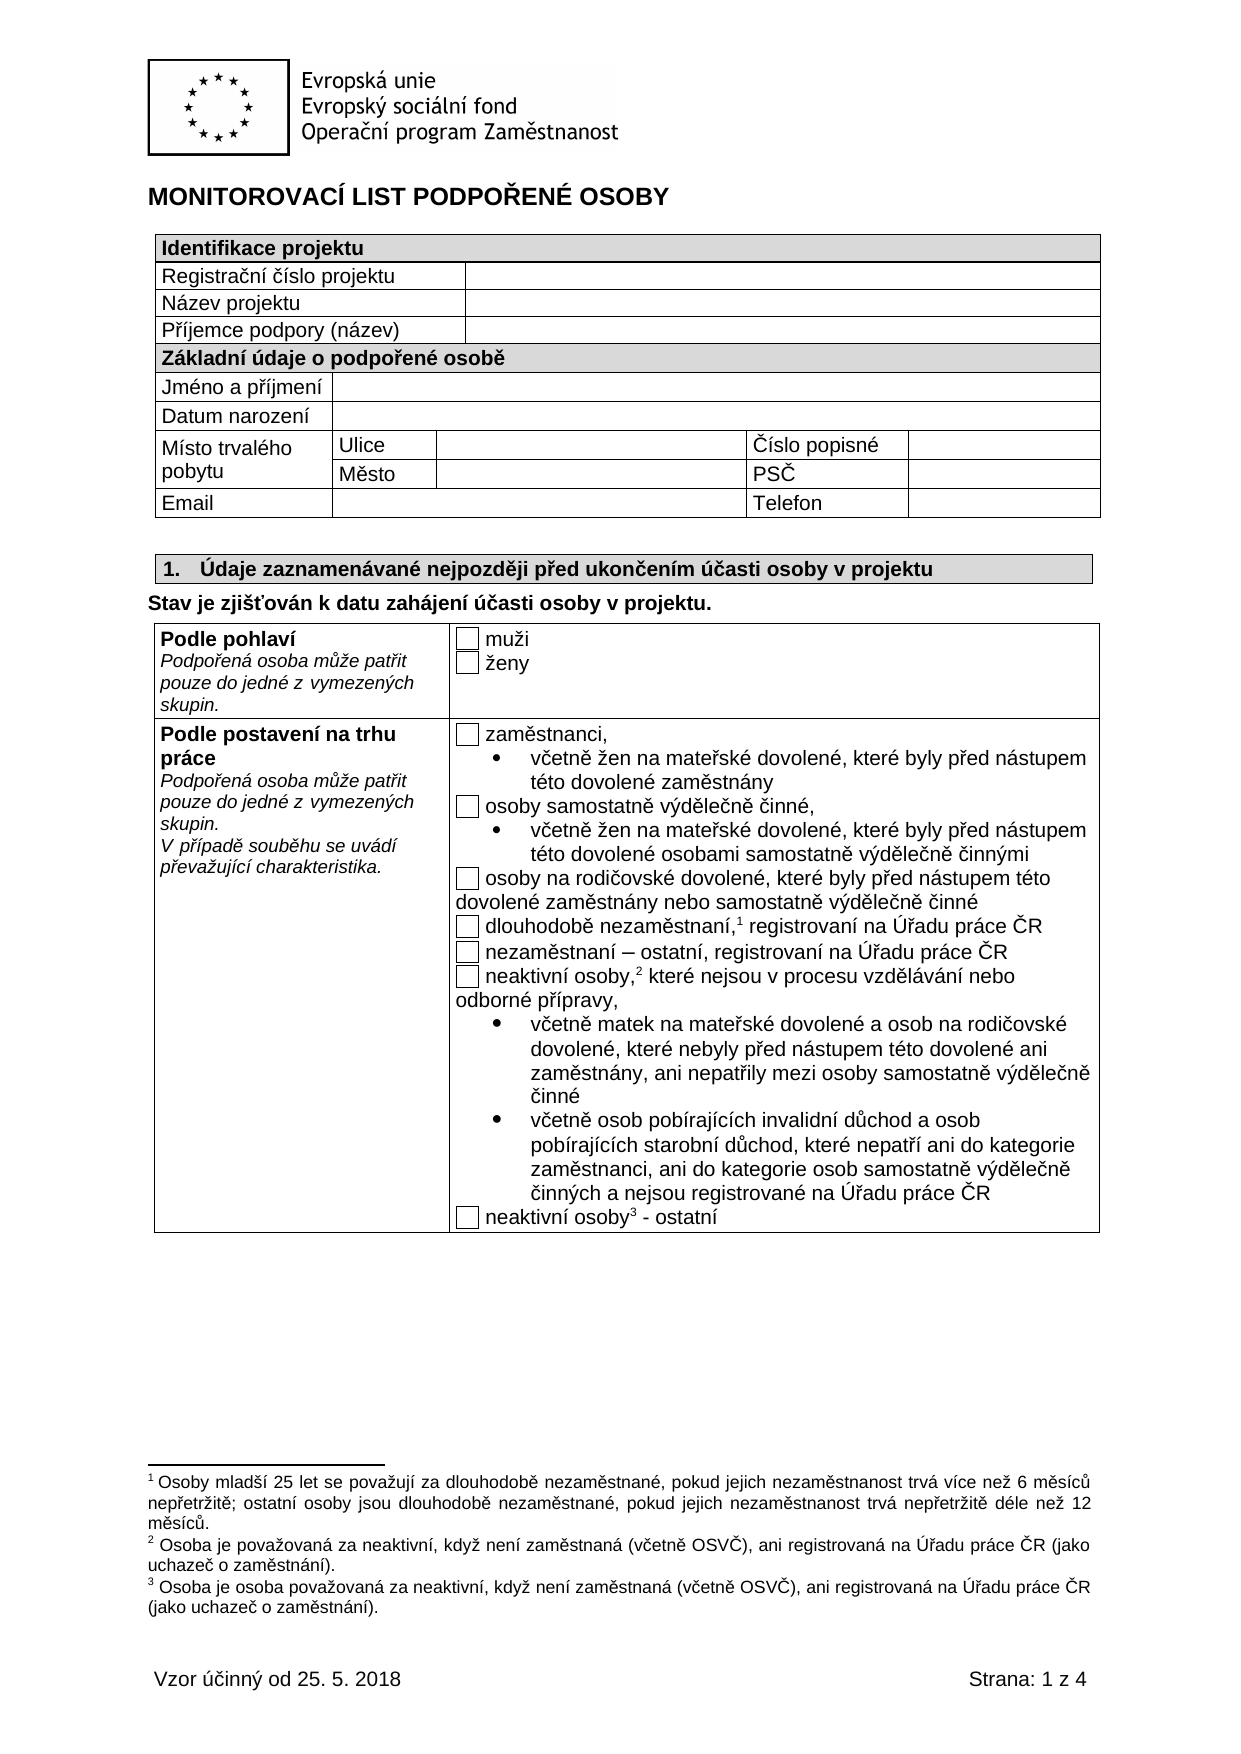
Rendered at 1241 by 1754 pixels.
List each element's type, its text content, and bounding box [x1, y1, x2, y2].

table_cell [437, 431, 746, 459]
table_cell Město [333, 460, 436, 488]
table_cell Příjemce podpory (název) [156, 317, 465, 343]
table_header Údaje zaznamenávané nejpozději před ukončením účasti osoby v projektu [156, 555, 1092, 583]
table_cell Název projektu [156, 290, 465, 316]
text Stav je zjišťován k datu zahájení účasti osoby v projektu. [148, 591, 1092, 615]
table_cell Telefon [747, 489, 908, 517]
table_cell Registrační číslo projektu [156, 263, 465, 289]
table_cell Email [156, 489, 332, 517]
table_cell Základní údaje o podpořené osobě [156, 344, 1100, 372]
table_cell Místo trvalého pobytu [156, 431, 332, 488]
table_cell [466, 290, 1100, 316]
table_cell [466, 263, 1100, 289]
table_cell [437, 460, 746, 488]
table_cell Číslo popisné [747, 431, 908, 459]
table_cell Datum narození [156, 402, 332, 430]
table_header Identifikace projektu [156, 235, 1100, 261]
table_cell [333, 489, 746, 517]
table_cell Podle postavení na trhu práce Podpořená osoba může patřit pouze do jedné z vymezených skupin. V případě souběhu se uvádí převažující charakteristika. [155, 719, 449, 1232]
table_cell [909, 489, 1100, 517]
table_cell zaměstnanci, včetně žen na mateřské dovolené, které byly před nástupem této dovolené zaměstnány osoby samostatně výdělečně činné, včetně žen na mateřské dovolené, které byly před nástupem této dovolené osobami samostatně výdělečně činnými osoby na rodičovské dovolené, které byly před nástupem této dovolené zaměstnány nebo samostatně výdělečně činné dlouhodobě nezaměstnaní, registrovaní na Úřadu práce ČR nezaměstnaní – ostatní, registrovaní na Úřadu práce ČR neaktivní osoby, které nejsou v procesu vzdělávání nebo odborné přípravy, včetně matek na mateřské dovolené a osob na rodičovské dovolené, které nebyly před nástupem této dovolené ani zaměstnány, ani nepatřily mezi osoby samostatně výdělečně činné včetně osob pobírajících invalidní důchod a osob pobírajících starobní důchod, které nepatří ani do kategorie zaměstnanci, ani do kategorie osob samostatně výdělečně činných a nejsou registrované na Úřadu práce ČR neaktivní osoby - ostatní [450, 719, 1099, 1232]
table_header Podle pohlaví Podpořená osoba může patřit pouze do jedné z vymezených skupin. [155, 624, 449, 718]
text monitorovací list podpořené osoby [148, 182, 1092, 211]
table_cell [909, 431, 1100, 459]
table_cell Ulice [333, 431, 436, 459]
table_cell [333, 402, 1100, 430]
table_cell Jméno a příjmení [156, 373, 332, 401]
table_cell [909, 460, 1100, 488]
picture [147, 59, 618, 156]
table_cell [466, 317, 1100, 343]
table_header muži ženy [450, 624, 1099, 718]
table_cell PSČ [747, 460, 908, 488]
table_cell [333, 373, 1100, 401]
